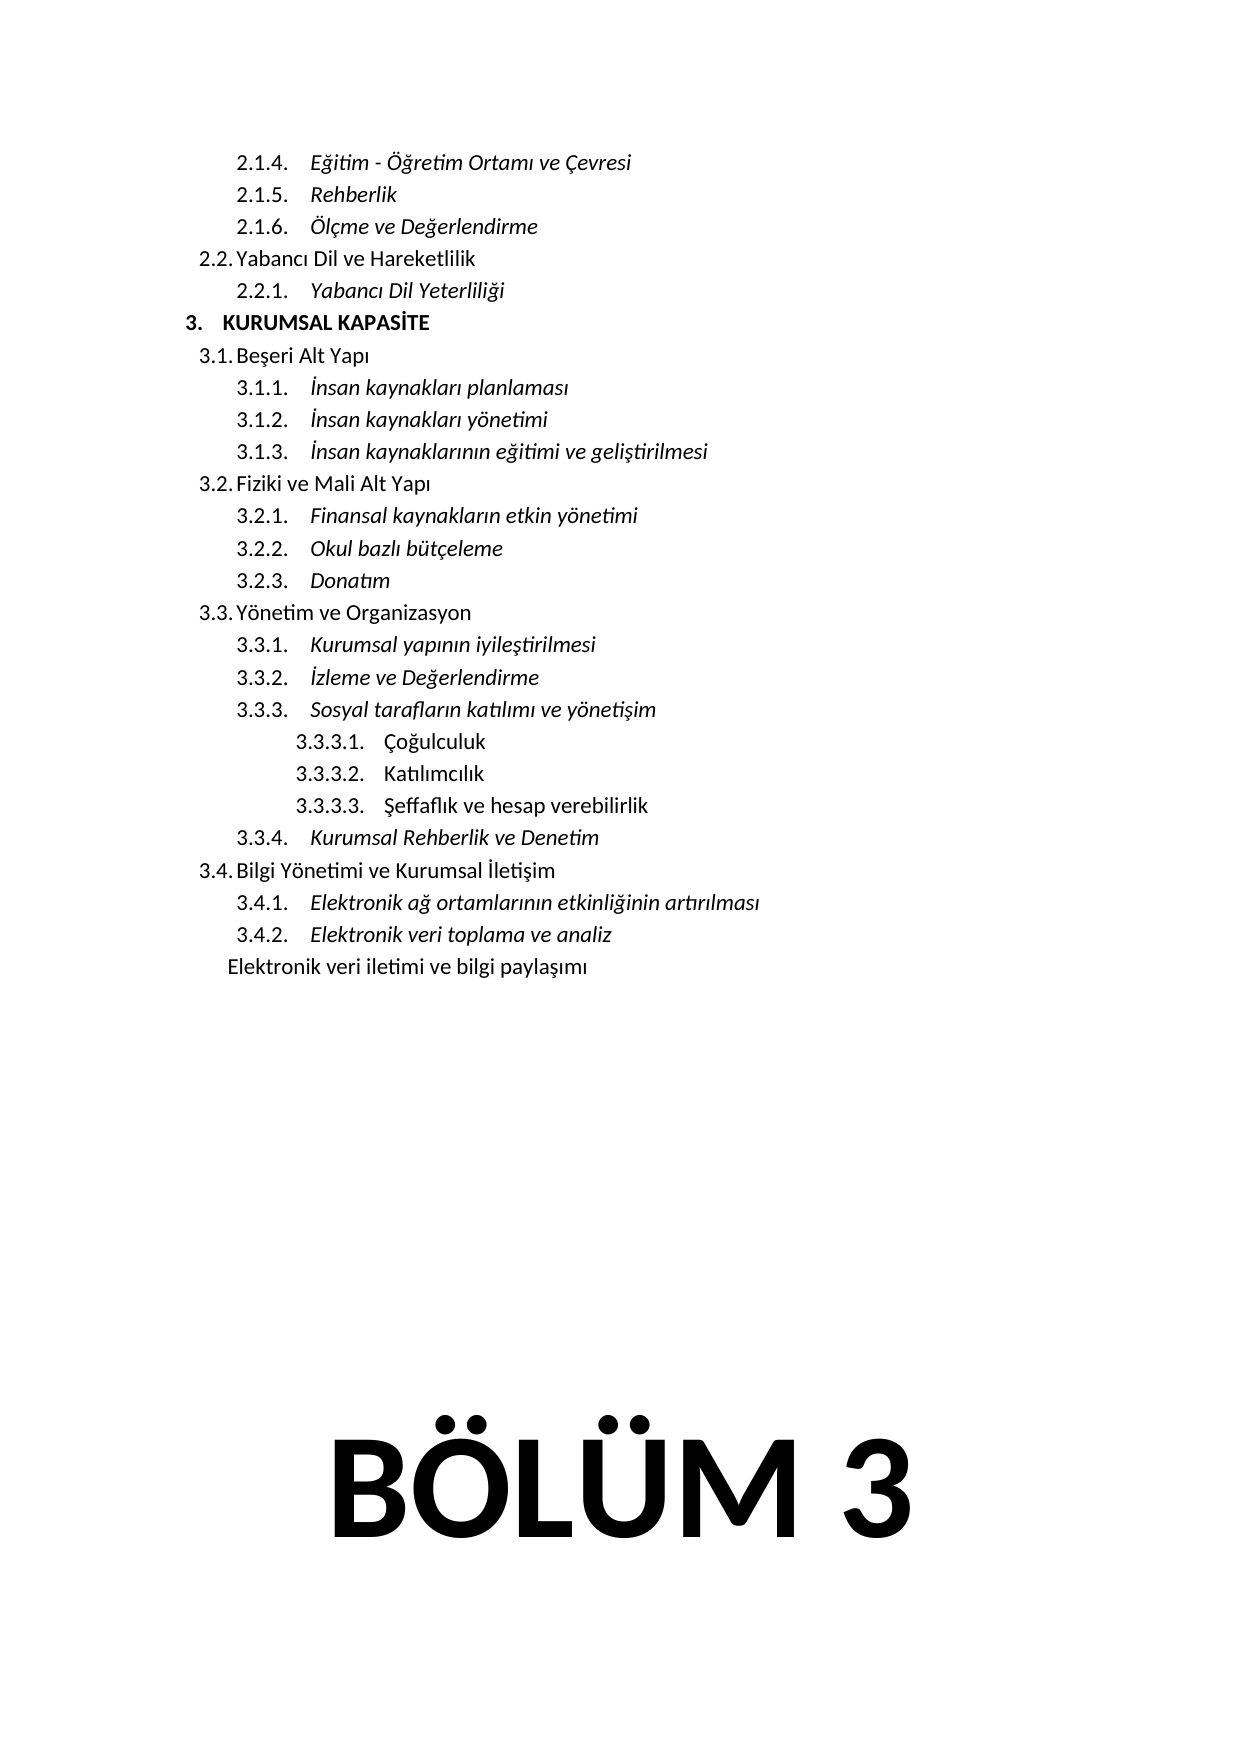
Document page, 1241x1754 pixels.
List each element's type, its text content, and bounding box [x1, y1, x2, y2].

list Eğitim - Öğretim Ortamı ve Çevresi [236, 148, 1093, 176]
list Beşeri Alt Yapı [199, 341, 1093, 369]
list Yabancı Dil ve Hareketlilik [199, 244, 1093, 272]
list Donatım [236, 566, 1093, 594]
list Sosyal tarafların katılımı ve yönetişim [236, 695, 1093, 723]
list Rehberlik [236, 180, 1093, 208]
list İnsan kaynakları yönetimi [236, 405, 1093, 433]
list Fiziki ve Mali Alt Yapı [199, 469, 1093, 497]
list İnsan kaynaklarının eğitimi ve geliştirilmesi [236, 437, 1093, 465]
list Katılımcılık [295, 759, 1093, 787]
text BÖLÜM 3 [148, 1392, 1093, 1575]
list Elektronik ağ ortamlarının etkinliğinin artırılması [236, 888, 1093, 916]
list Yabancı Dil Yeterliliği [236, 276, 1093, 304]
list Bilgi Yönetimi ve Kurumsal İletişim [199, 856, 1093, 884]
list Çoğulculuk [295, 727, 1093, 755]
list Finansal kaynakların etkin yönetimi [236, 502, 1093, 530]
list Yönetim ve Organizasyon [199, 598, 1093, 626]
list Kurumsal Rehberlik ve Denetim [236, 823, 1093, 852]
list İzleme ve Değerlendirme [236, 663, 1093, 691]
list Ölçme ve Değerlendirme [236, 212, 1093, 240]
list Elektronik veri iletimi ve bilgi paylaşımı [227, 952, 1093, 980]
list İnsan kaynakları planlaması [236, 373, 1093, 401]
list KURUMSAL KAPASİTE [185, 308, 1093, 337]
list Elektronik veri toplama ve analiz [236, 920, 1093, 948]
list Şeffaflık ve hesap verebilirlik [295, 791, 1093, 819]
list Kurumsal yapının iyileştirilmesi [236, 630, 1093, 658]
list Okul bazlı bütçeleme [236, 534, 1093, 562]
